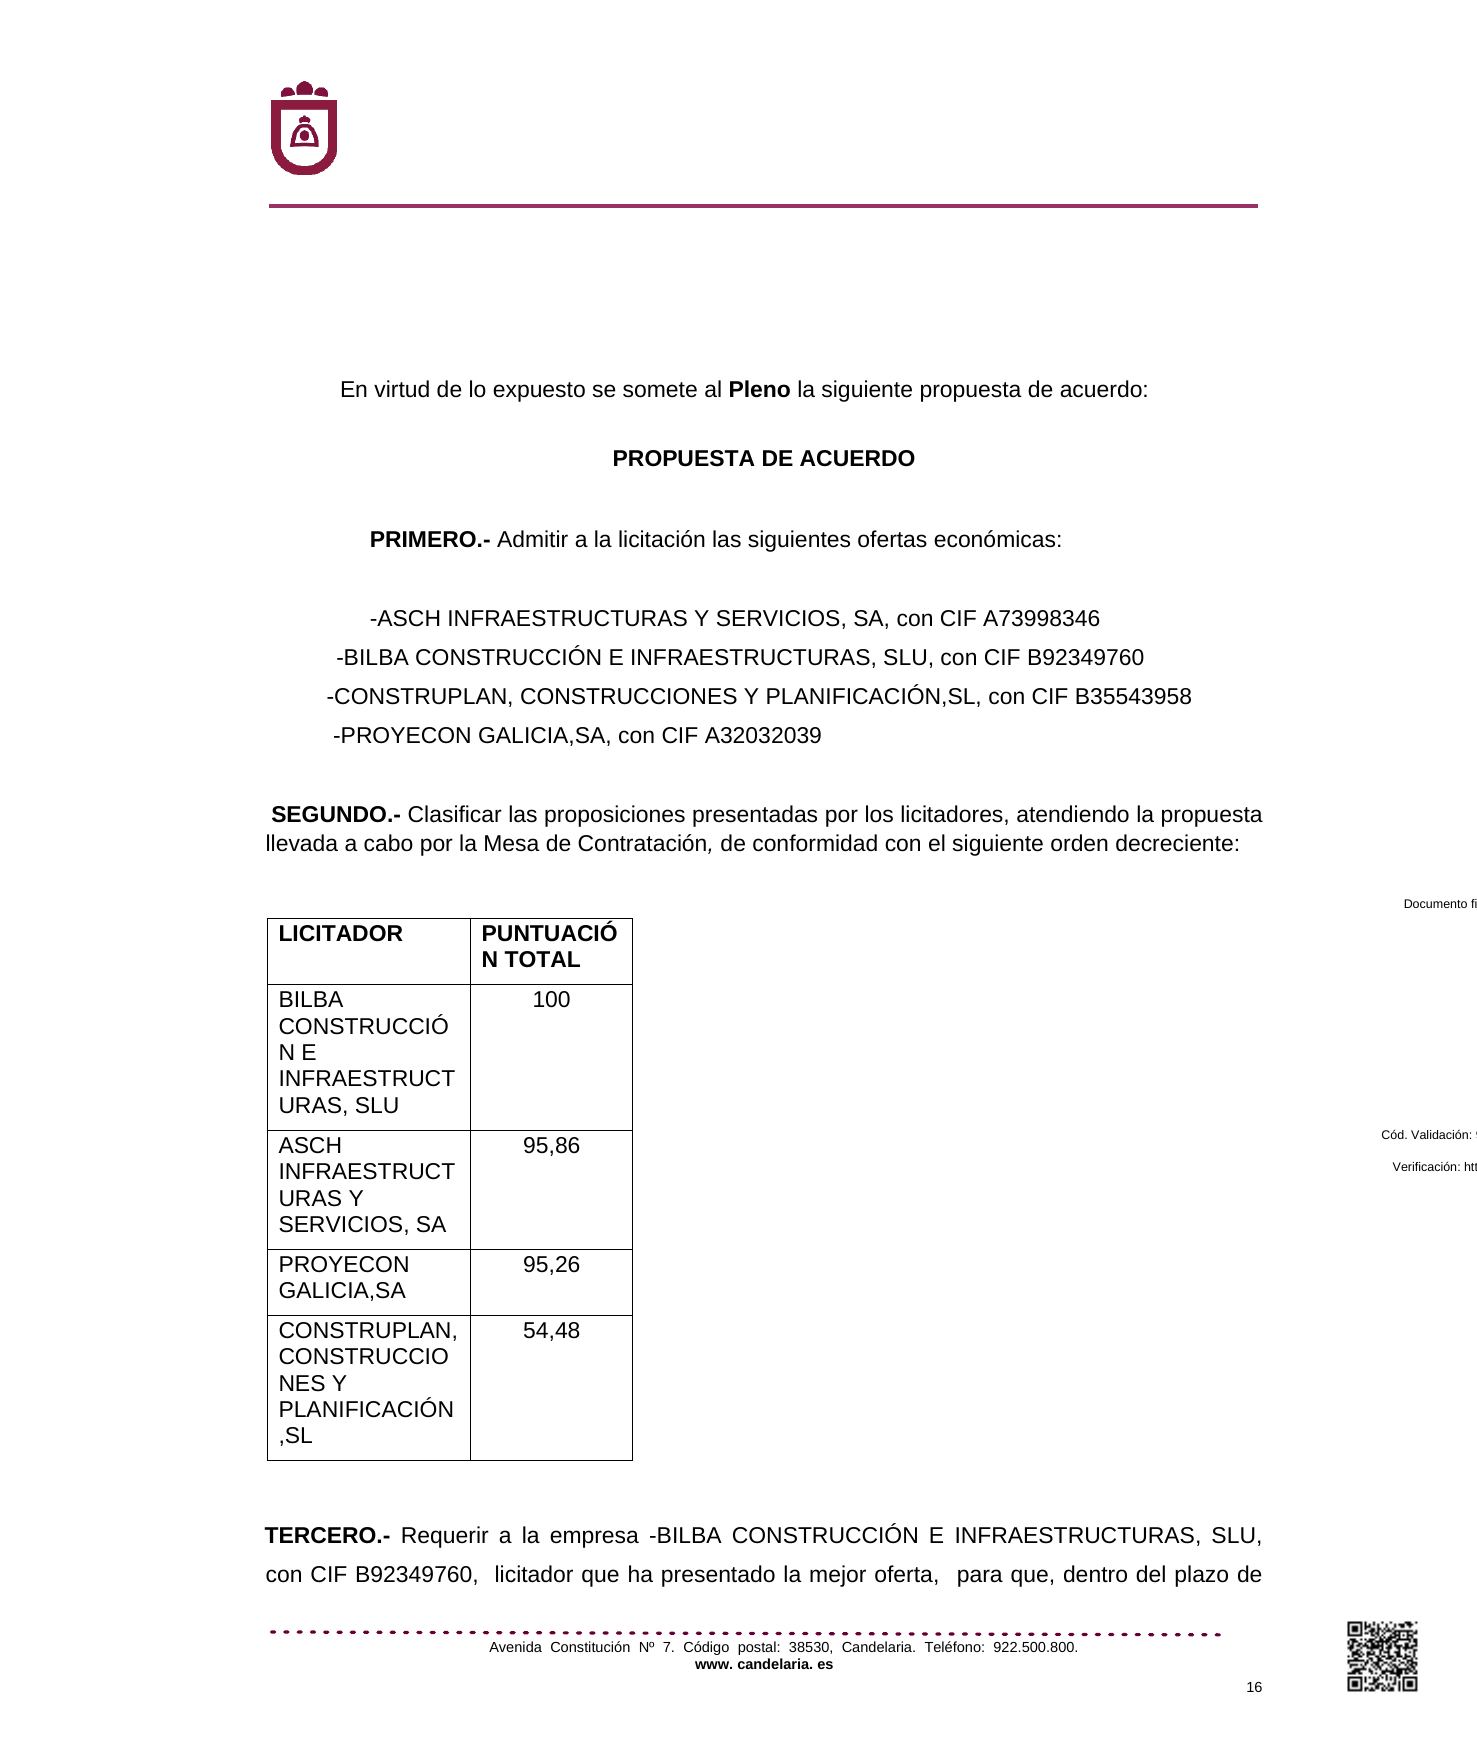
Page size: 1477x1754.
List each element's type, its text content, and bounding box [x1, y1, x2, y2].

table_cell BILBA CONSTRUCCIÓ N E INFRAESTRUCT URAS, SLU [268, 985, 470, 1130]
table_cell 54,48 [471, 1316, 632, 1460]
text En virtud de lo expuesto se somete al Pleno la siguiente propuesta de acuerdo: [340, 376, 1263, 402]
text -CONSTRUPLAN, CONSTRUCCIONES Y PLANIFICACIÓN,SL, con CIF B35543958 [264, 683, 1268, 709]
text -BILBA CONSTRUCCIÓN E INFRAESTRUCTURAS, SLU, con CIF B92349760 [264, 644, 1268, 671]
text -ASCH INFRAESTRUCTURAS Y SERVICIOS, SA, con CIF A73998346 [369, 605, 1263, 632]
table_header LICITADOR [268, 919, 470, 984]
table_cell ASCH INFRAESTRUCT URAS Y SERVICIOS, SA [268, 1131, 470, 1249]
table_cell 95,26 [471, 1250, 632, 1315]
picture [1346, 1620, 1420, 1694]
table_cell 100 [471, 985, 632, 1130]
table_cell PROYECON GALICIA,SA [268, 1250, 470, 1315]
table_header PUNTUACIÓ N TOTAL [471, 919, 632, 984]
table_cell CONSTRUPLAN, CONSTRUCCIO NES Y PLANIFICACIÓN ,SL [268, 1316, 470, 1460]
text PRIMERO.- Admitir a la licitación las siguientes ofertas económicas: [369, 526, 1263, 552]
text SEGUNDO.- Clasificar las proposiciones presentadas por los licitadores, atendiendo la propuesta llevada a cabo por la Mesa de Contratación, de conformidad con el siguiente orden decreciente: [264, 801, 1263, 857]
picture [271, 81, 337, 175]
text -PROYECON GALICIA,SA, con CIF A32032039 [264, 722, 1268, 748]
table_cell 95,86 [471, 1131, 632, 1249]
subtitle PROPUESTA DE ACUERDO [266, 445, 1262, 472]
